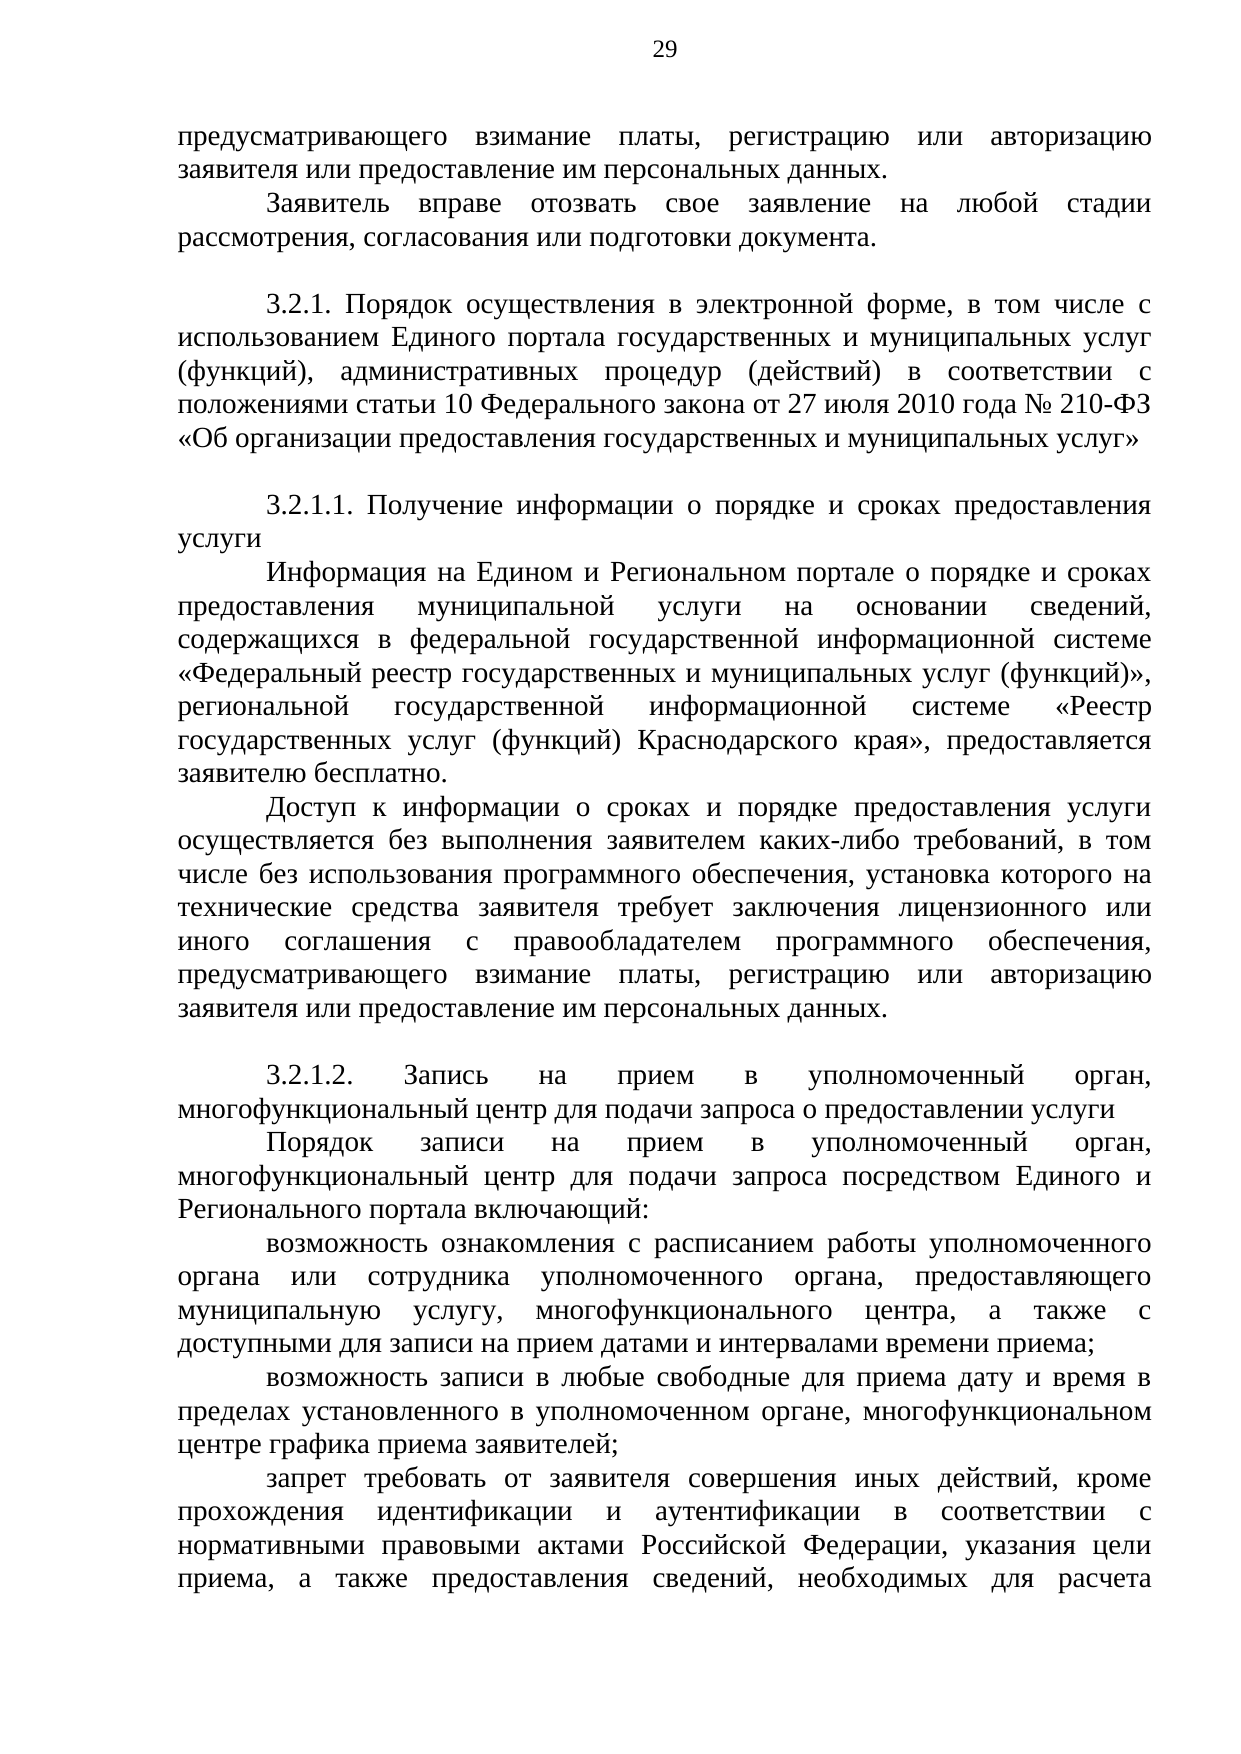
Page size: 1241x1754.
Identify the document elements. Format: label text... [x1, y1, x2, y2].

text возможность ознакомления с расписанием работы уполномоченного органа или сотрудника уполномоченного органа, предоставляющего муниципальную услугу, многофункционального центра, а также с доступными для записи на прием датами и интервалами времени приема; [177, 1225, 1152, 1359]
text Заявитель вправе отозвать свое заявление на любой стадии рассмотрения, согласования или подготовки документа. [177, 185, 1152, 252]
text 3.2.1.1. Получение информации о порядке и сроках предоставления услуги [177, 487, 1152, 554]
text возможность записи в любые свободные для приема дату и время в пределах установленного в уполномоченном органе, многофункциональном центре графика приема заявителей; [177, 1359, 1152, 1460]
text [177, 118, 1152, 185]
text 3.2.1. Порядок осуществления в электронной форме, в том числе с использованием Единого портала государственных и муниципальных услуг (функций), административных процедур (действий) в соответствии с положениями статьи 10 Федерального закона от 27 июля 2010 года № 210-ФЗ «Об организации предоставления государственных и муниципальных услуг» [177, 286, 1152, 453]
text Порядок записи на прием в уполномоченный орган, многофункциональный центр для подачи запроса посредством Единого и Регионального портала включающий: [177, 1124, 1152, 1225]
text 3.2.1.2. Запись на прием в уполномоченный орган, многофункциональный центр для подачи запроса о предоставлении услуги [177, 1057, 1152, 1124]
text Информация на Едином и Региональном портале о порядке и сроках предоставления муниципальной услуги на основании сведений, содержащихся в федеральной государственной информационной системе «Федеральный реестр государственных и муниципальных услуг (функций)», региональной государственной информационной системе «Реестр государственных услуг (функций) Краснодарского края», предоставляется заявителю бесплатно. [177, 554, 1152, 789]
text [177, 1460, 1152, 1594]
